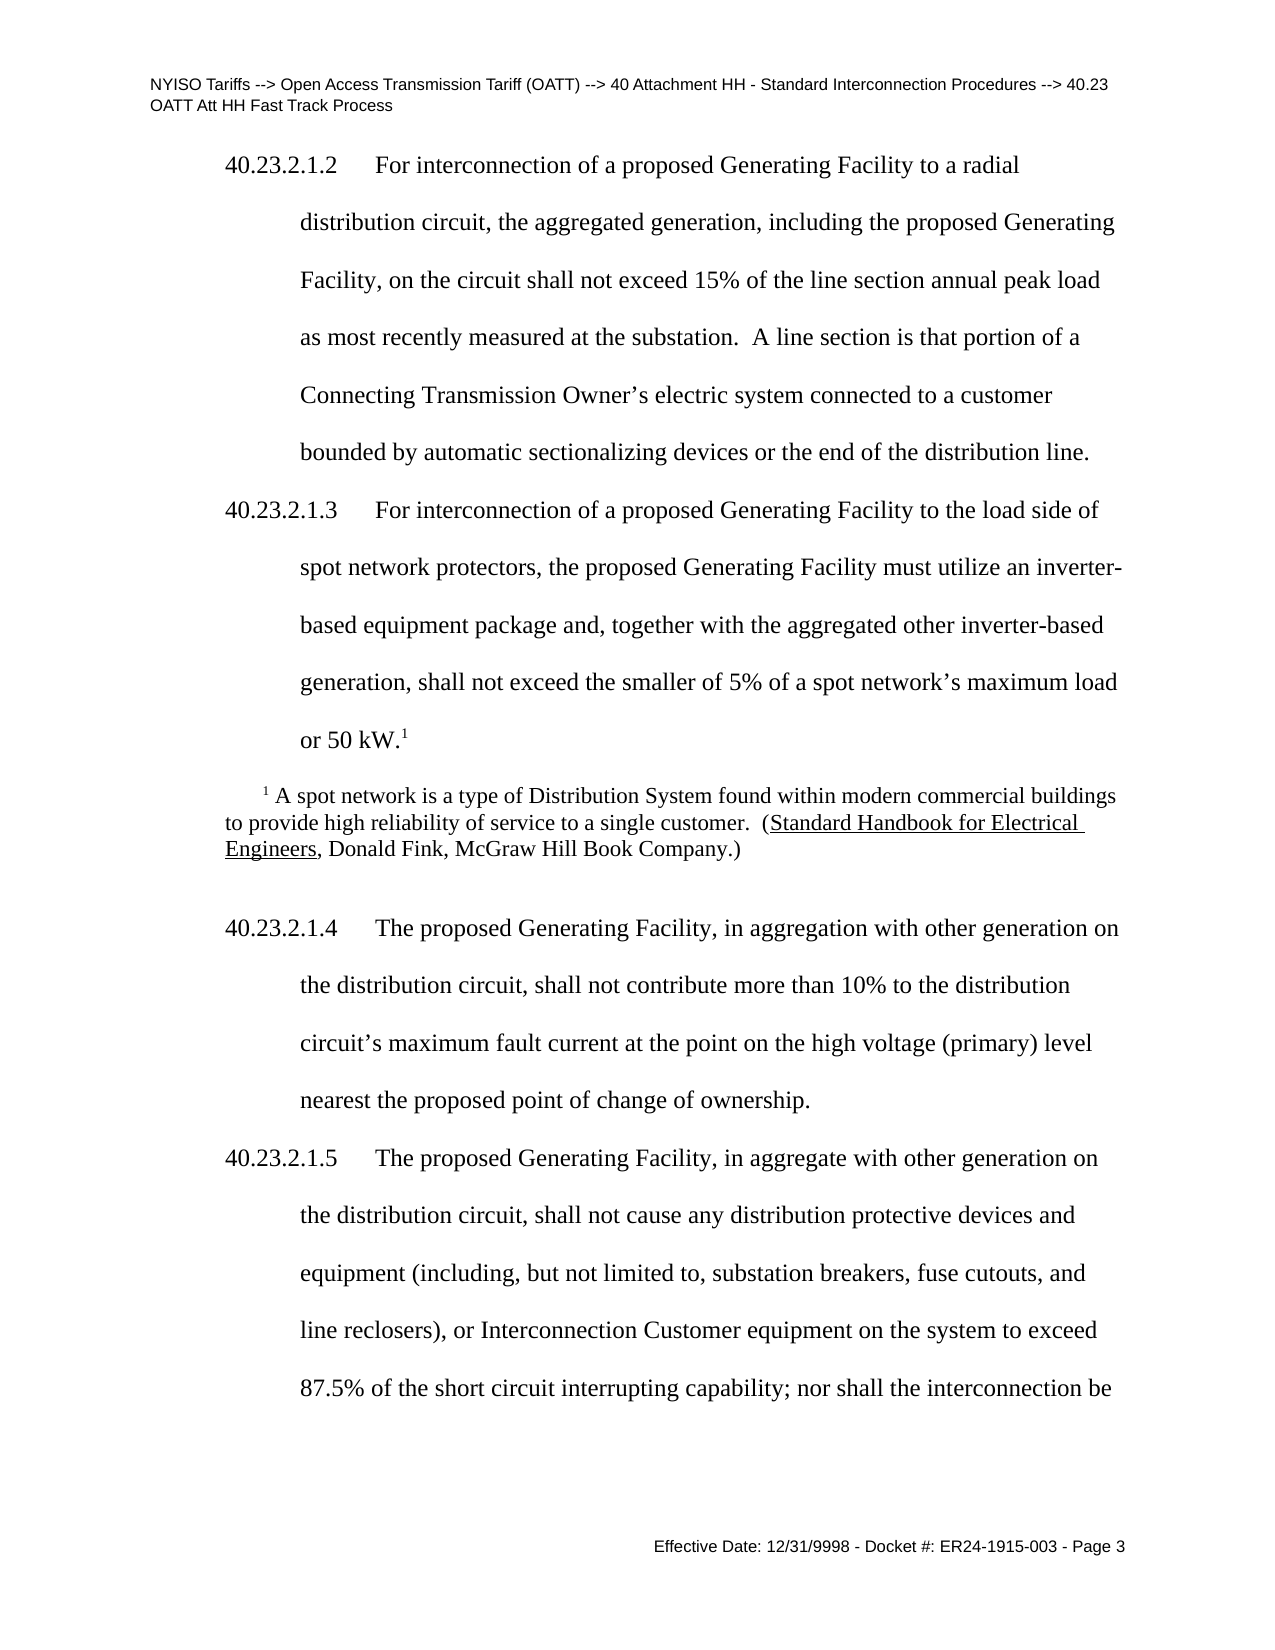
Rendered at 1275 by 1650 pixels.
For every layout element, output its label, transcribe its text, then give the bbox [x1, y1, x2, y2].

text 40.23.2.1.4 The proposed Generating Facility, in aggregation with other generation on the distribution circuit, shall not contribute more than 10% to the distribution circuit’s maximum fault current at the point on the high voltage (primary) level nearest the proposed point of change of ownership. [225, 913, 1125, 1114]
text 1 A spot network is a type of Distribution System found within modern commercial buildings to provide high reliability of service to a single customer. (Standard Handbook for Electrical Engineers, Donald Fink, McGraw Hill Book Company.) [225, 782, 1125, 862]
text 40.23.2.1.2 For interconnection of a proposed Generating Facility to a radial distribution circuit, the aggregated generation, including the proposed Generating Facility, on the circuit shall not exceed 15% of the line section annual peak load as most recently measured at the substation. A line section is that portion of a Connecting Transmission Owner’s electric system connected to a customer bounded by automatic sectionalizing devices or the end of the distribution line. [225, 150, 1125, 466]
text 40.23.2.1.3 For interconnection of a proposed Generating Facility to the load side of spot network protectors, the proposed Generating Facility must utilize an inverter-based equipment package and, together with the aggregated other inverter-based generation, shall not exceed the smaller of 5% of a spot network’s maximum load or 50 kW.1 [225, 495, 1125, 754]
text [225, 1143, 1125, 1402]
